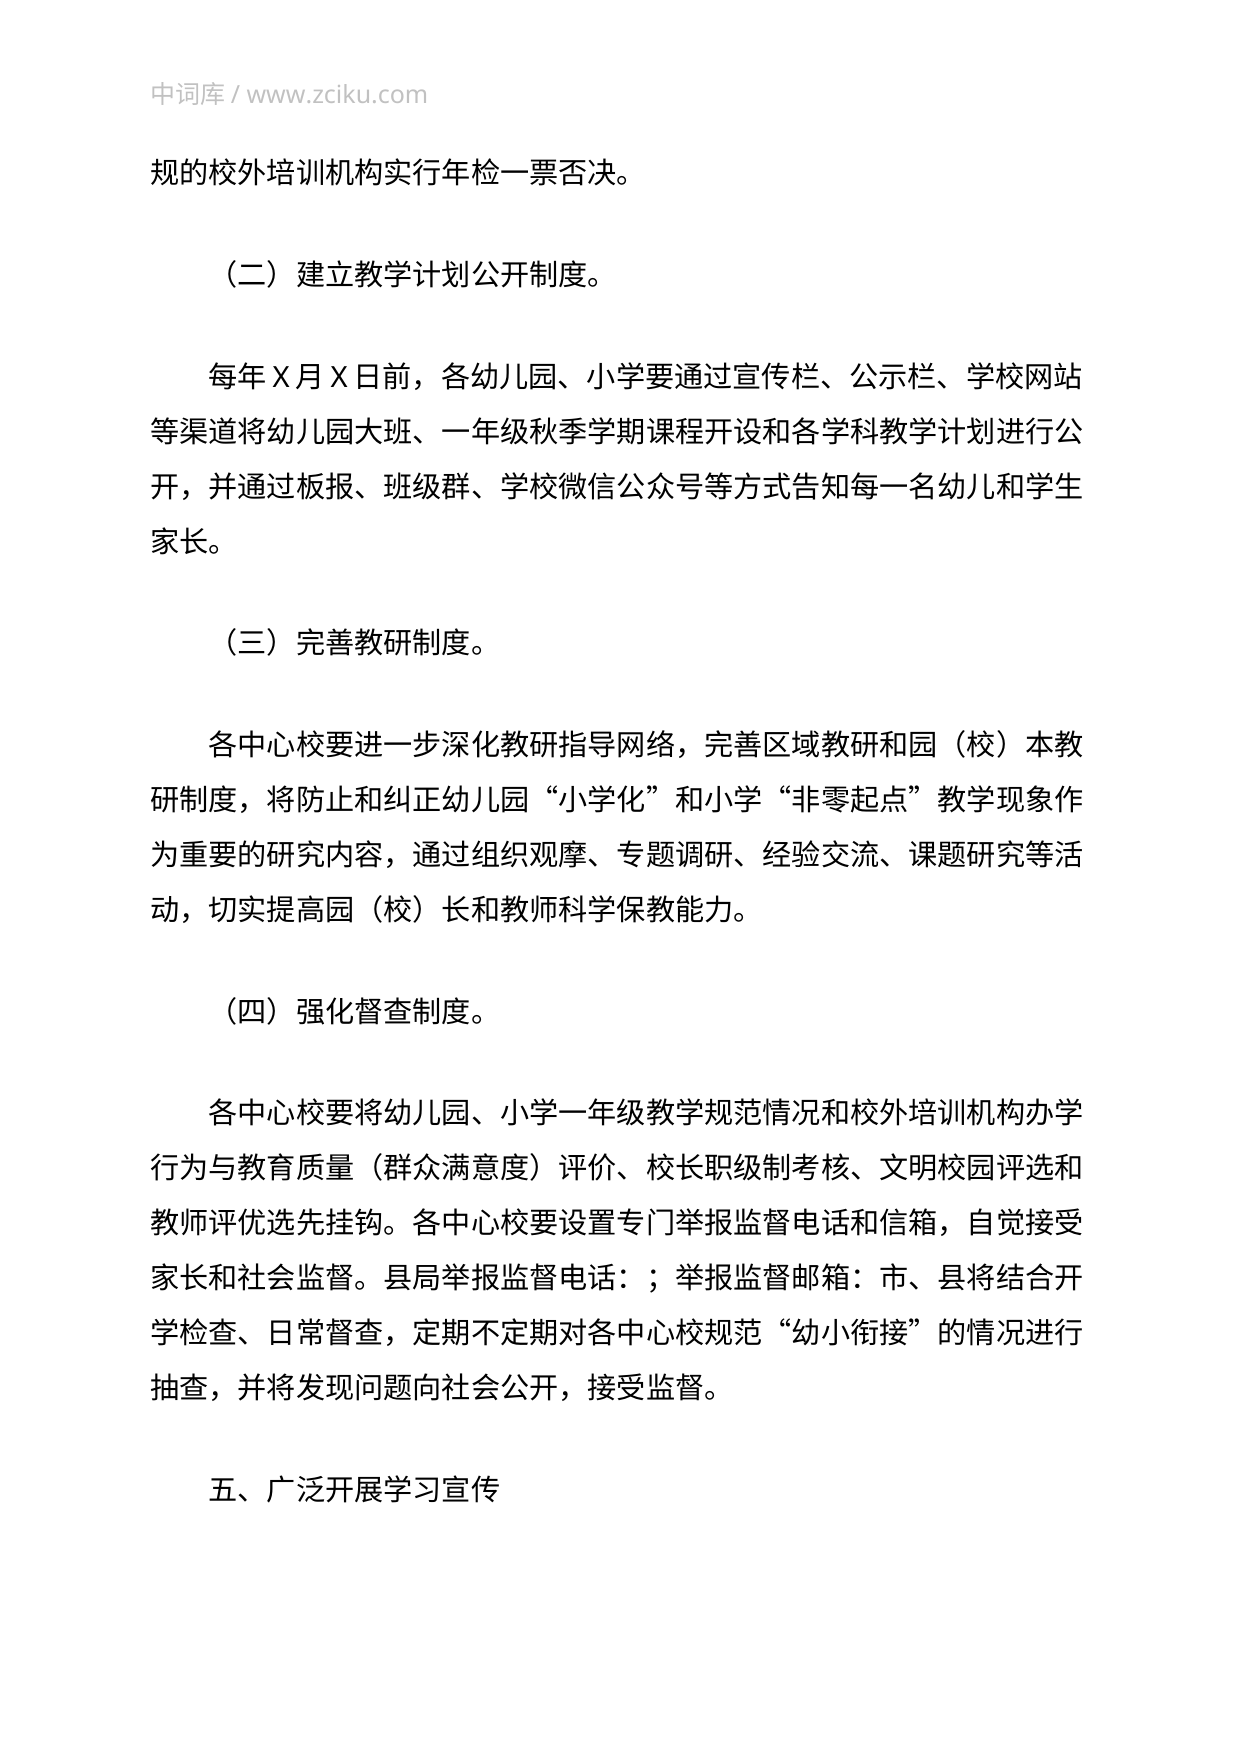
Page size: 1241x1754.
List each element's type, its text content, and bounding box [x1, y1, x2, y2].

text 各中心校要进一步深化教研指导网络，完善区域教研和园（校）本教研制度，将防止和纠正幼儿园“小学化”和小学“非零起点”教学现象作为重要的研究内容，通过组织观摩、专题调研、经验交流、课题研究等活动，切实提高园（校）长和教师科学保教能力。 [150, 722, 1090, 929]
text （四）强化督查制度。 [150, 988, 1090, 1031]
text （二）建立教学计划公开制度。 [150, 252, 1090, 294]
text 每年X月X日前，各幼儿园、小学要通过宣传栏、公示栏、学校网站等渠道将幼儿园大班、一年级秋季学期课程开设和各学科教学计划进行公开，并通过板报、班级群、学校微信公众号等方式告知每一名幼儿和学生家长。 [150, 353, 1090, 561]
text （三）完善教研制度。 [150, 620, 1090, 662]
text 各中心校要将幼儿园、小学一年级教学规范情况和校外培训机构办学行为与教育质量（群众满意度）评价、校长职级制考核、文明校园评选和教师评优选先挂钩。各中心校要设置专门举报监督电话和信箱，自觉接受家长和社会监督。县局举报监督电话：；举报监督邮箱：市、县将结合开学检查、日常督查，定期不定期对各中心校规范“幼小衔接”的情况进行抽查，并将发现问题向社会公开，接受监督。 [150, 1090, 1090, 1407]
text 五、广泛开展学习宣传 [150, 1466, 1090, 1509]
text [150, 150, 1090, 192]
